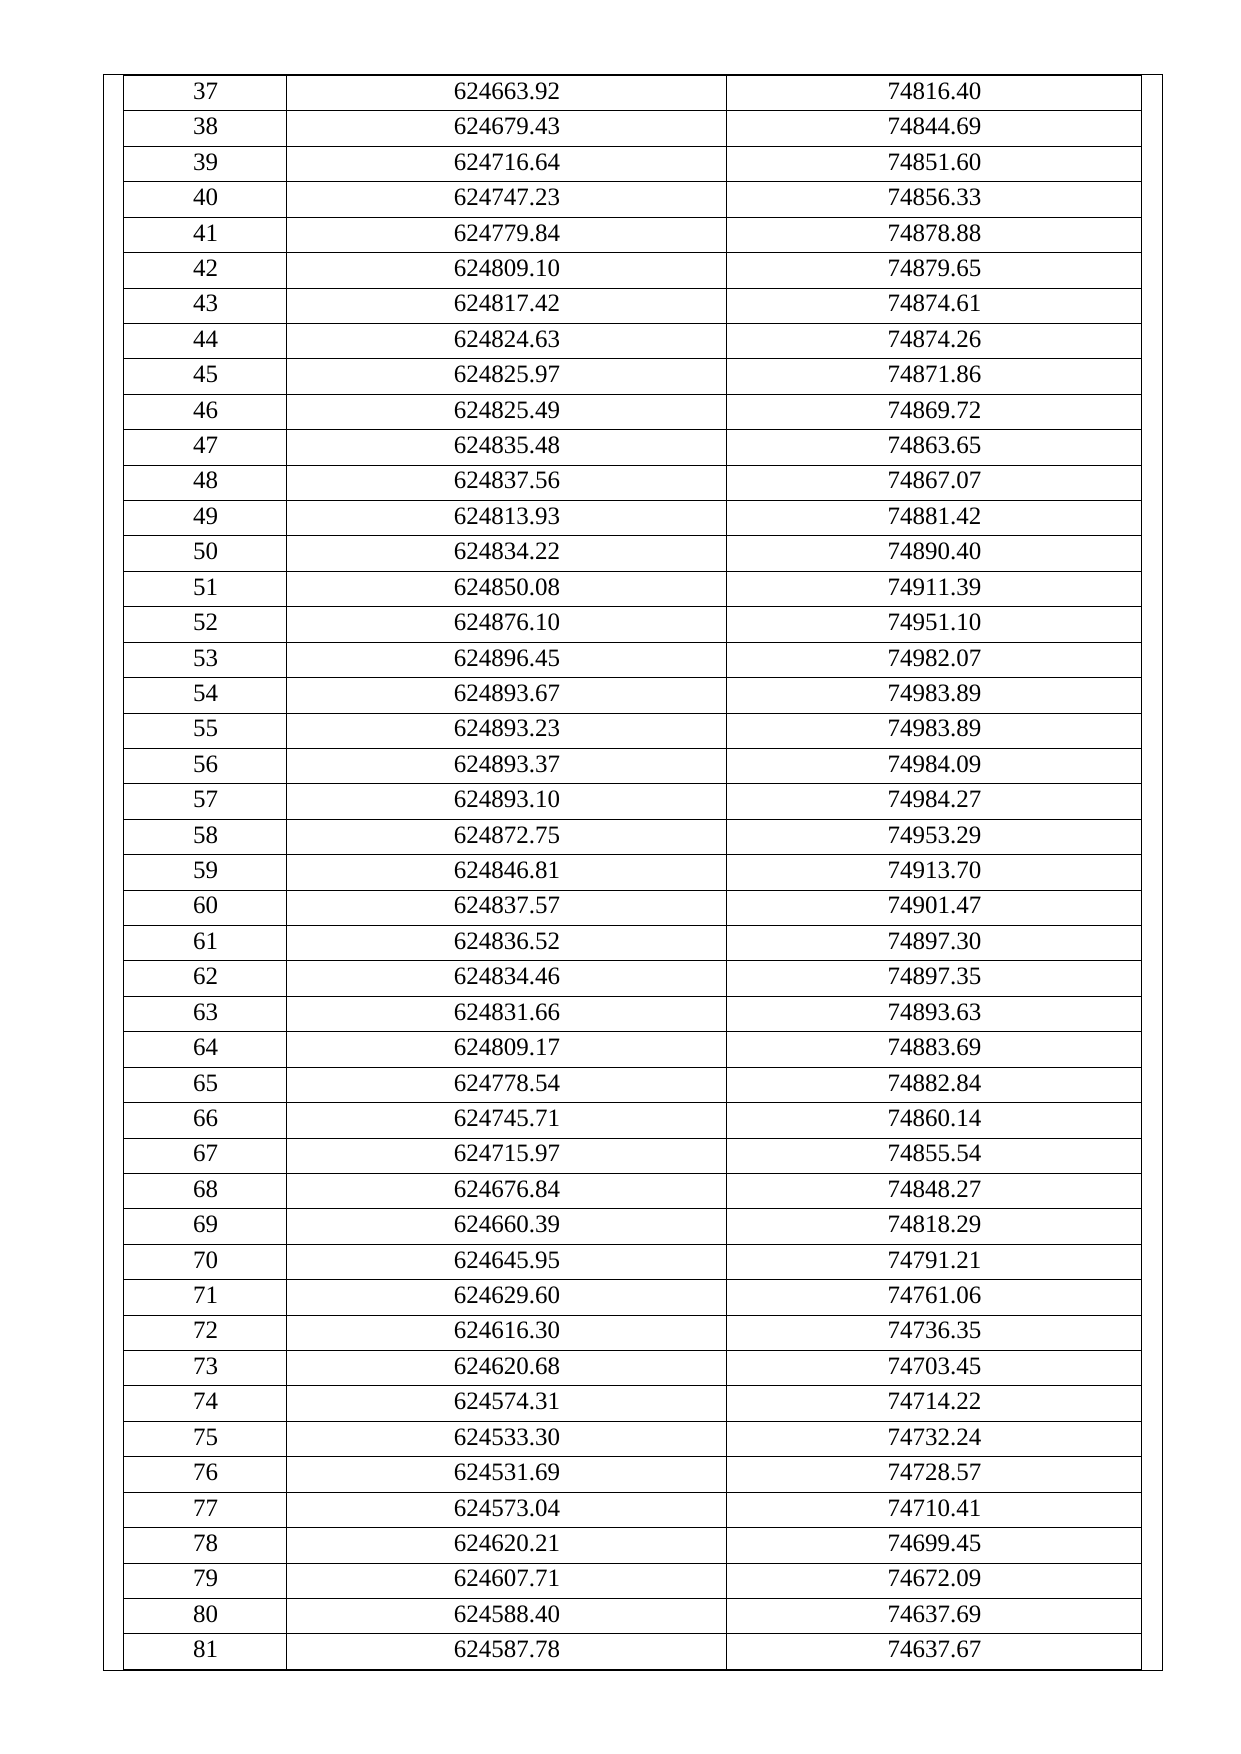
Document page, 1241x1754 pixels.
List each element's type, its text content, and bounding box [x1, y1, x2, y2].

table_cell СХЕМА расположения границ публичного сервитута на кадастровом плане территории [287, 395, 726, 429]
table_cell СХЕМА расположения границ публичного сервитута на кадастровом плане территории [727, 218, 1141, 252]
table_cell СХЕМА расположения границ публичного сервитута на кадастровом плане территории [727, 961, 1141, 996]
table_cell СХЕМА расположения границ публичного сервитута на кадастровом плане территории [124, 1493, 286, 1527]
table_cell СХЕМА расположения границ публичного сервитута на кадастровом плане территории [124, 359, 286, 394]
table_cell СХЕМА расположения границ публичного сервитута на кадастровом плане территории [287, 749, 726, 783]
table_cell СХЕМА расположения границ публичного сервитута на кадастровом плане территории [287, 607, 726, 642]
table_cell СХЕМА расположения границ публичного сервитута на кадастровом плане территории [124, 926, 286, 960]
table_cell СХЕМА расположения границ публичного сервитута на кадастровом плане территории [727, 1351, 1141, 1385]
table_cell СХЕМА расположения границ публичного сервитута на кадастровом плане территории [287, 289, 726, 323]
table_cell СХЕМА расположения границ публичного сервитута на кадастровом плане территории [727, 1528, 1141, 1563]
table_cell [727, 111, 1141, 146]
table_cell СХЕМА расположения границ публичного сервитута на кадастровом плане территории [727, 1103, 1141, 1138]
table_cell СХЕМА расположения границ публичного сервитута на кадастровом плане территории [287, 714, 726, 748]
table_cell СХЕМА расположения границ публичного сервитута на кадастровом плане территории [287, 643, 726, 677]
table_cell СХЕМА расположения границ публичного сервитута на кадастровом плане территории [727, 253, 1141, 288]
table_cell СХЕМА расположения границ публичного сервитута на кадастровом плане территории [727, 395, 1141, 429]
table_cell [287, 111, 726, 146]
table_cell СХЕМА расположения границ публичного сервитута на кадастровом плане территории [124, 536, 286, 571]
table_cell СХЕМА расположения границ публичного сервитута на кадастровом плане территории [124, 784, 286, 819]
table_cell СХЕМА расположения границ публичного сервитута на кадастровом плане территории [727, 1139, 1141, 1173]
table_cell СХЕМА расположения границ публичного сервитута на кадастровом плане территории [124, 1209, 286, 1244]
table_cell СХЕМА расположения границ публичного сервитута на кадастровом плане территории [124, 678, 286, 713]
table_cell СХЕМА расположения границ публичного сервитута на кадастровом плане территории [727, 1280, 1141, 1315]
table_cell СХЕМА расположения границ публичного сервитута на кадастровом плане территории [287, 1209, 726, 1244]
table_cell СХЕМА расположения границ публичного сервитута на кадастровом плане территории [124, 147, 286, 181]
table_cell СХЕМА расположения границ публичного сервитута на кадастровом плане территории [727, 643, 1141, 677]
table_cell СХЕМА расположения границ публичного сервитута на кадастровом плане территории [727, 1209, 1141, 1244]
table_cell СХЕМА расположения границ публичного сервитута на кадастровом плане территории [727, 1386, 1141, 1421]
table_cell СХЕМА расположения границ публичного сервитута на кадастровом плане территории [124, 1103, 286, 1138]
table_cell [104, 75, 123, 1670]
table_cell СХЕМА расположения границ публичного сервитута на кадастровом плане территории [287, 784, 726, 819]
table_cell СХЕМА расположения границ публичного сервитута на кадастровом плане территории [124, 1139, 286, 1173]
table_cell СХЕМА расположения границ публичного сервитута на кадастровом плане территории [124, 466, 286, 500]
table_cell СХЕМА расположения границ публичного сервитута на кадастровом плане территории [287, 430, 726, 465]
table_cell СХЕМА расположения границ публичного сервитута на кадастровом плане территории [287, 1139, 726, 1173]
table_cell СХЕМА расположения границ публичного сервитута на кадастровом плане территории [124, 607, 286, 642]
table_cell СХЕМА расположения границ публичного сервитута на кадастровом плане территории [727, 536, 1141, 571]
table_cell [287, 1634, 726, 1669]
table_cell СХЕМА расположения границ публичного сервитута на кадастровом плане территории [124, 891, 286, 925]
table_cell СХЕМА расположения границ публичного сервитута на кадастровом плане территории [124, 961, 286, 996]
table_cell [124, 1599, 286, 1633]
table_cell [1142, 75, 1162, 1670]
table_cell СХЕМА расположения границ публичного сервитута на кадастровом плане территории [287, 1032, 726, 1067]
table_cell СХЕМА расположения границ публичного сервитута на кадастровом плане территории [124, 1245, 286, 1279]
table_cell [727, 1599, 1141, 1633]
table_cell СХЕМА расположения границ публичного сервитута на кадастровом плане территории [124, 1528, 286, 1563]
table_cell СХЕМА расположения границ публичного сервитута на кадастровом плане территории [287, 147, 726, 181]
table_cell СХЕМА расположения границ публичного сервитута на кадастровом плане территории [727, 147, 1141, 181]
table_cell СХЕМА расположения границ публичного сервитута на кадастровом плане территории [727, 607, 1141, 642]
table_cell СХЕМА расположения границ публичного сервитута на кадастровом плане территории [287, 572, 726, 606]
table_cell СХЕМА расположения границ публичного сервитута на кадастровом плане территории [727, 926, 1141, 960]
table_cell СХЕМА расположения границ публичного сервитута на кадастровом плане территории [287, 466, 726, 500]
table_cell СХЕМА расположения границ публичного сервитута на кадастровом плане территории [287, 1103, 726, 1138]
table_cell СХЕМА расположения границ публичного сервитута на кадастровом плане территории [727, 466, 1141, 500]
table_cell СХЕМА расположения границ публичного сервитута на кадастровом плане территории [727, 1068, 1141, 1102]
table_cell СХЕМА расположения границ публичного сервитута на кадастровом плане территории [287, 182, 726, 217]
table_cell СХЕМА расположения границ публичного сервитута на кадастровом плане территории [124, 289, 286, 323]
table_cell СХЕМА расположения границ публичного сервитута на кадастровом плане территории [727, 1422, 1141, 1456]
table_cell СХЕМА расположения границ публичного сервитута на кадастровом плане территории [727, 678, 1141, 713]
table_cell СХЕМА расположения границ публичного сервитута на кадастровом плане территории [124, 1032, 286, 1067]
table_cell СХЕМА расположения границ публичного сервитута на кадастровом плане территории [287, 997, 726, 1031]
table_cell СХЕМА расположения границ публичного сервитута на кадастровом плане территории [287, 820, 726, 854]
table_cell СХЕМА расположения границ публичного сервитута на кадастровом плане территории [727, 359, 1141, 394]
table_cell СХЕМА расположения границ публичного сервитута на кадастровом плане территории [287, 501, 726, 535]
table_cell СХЕМА расположения границ публичного сервитута на кадастровом плане территории [124, 501, 286, 535]
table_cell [287, 1599, 726, 1633]
table_cell СХЕМА расположения границ публичного сервитута на кадастровом плане территории [287, 536, 726, 571]
table_cell СХЕМА расположения границ публичного сервитута на кадастровом плане территории [287, 1528, 726, 1563]
table_cell СХЕМА расположения границ публичного сервитута на кадастровом плане территории [287, 1422, 726, 1456]
table_cell СХЕМА расположения границ публичного сервитута на кадастровом плане территории [727, 1316, 1141, 1350]
table_cell СХЕМА расположения границ публичного сервитута на кадастровом плане территории [124, 395, 286, 429]
table_cell СХЕМА расположения границ публичного сервитута на кадастровом плане территории [287, 359, 726, 394]
table_cell СХЕМА расположения границ публичного сервитута на кадастровом плане территории [124, 430, 286, 465]
table_cell СХЕМА расположения границ публичного сервитута на кадастровом плане территории [124, 1280, 286, 1315]
table_cell СХЕМА расположения границ публичного сервитута на кадастровом плане территории [727, 324, 1141, 358]
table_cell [727, 1634, 1141, 1669]
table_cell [287, 76, 726, 110]
table_cell СХЕМА расположения границ публичного сервитута на кадастровом плане территории [287, 253, 726, 288]
table_cell СХЕМА расположения границ публичного сервитута на кадастровом плане территории [727, 891, 1141, 925]
table_cell СХЕМА расположения границ публичного сервитута на кадастровом плане территории [124, 1174, 286, 1208]
table_cell СХЕМА расположения границ публичного сервитута на кадастровом плане территории [124, 997, 286, 1031]
table_cell СХЕМА расположения границ публичного сервитута на кадастровом плане территории [727, 820, 1141, 854]
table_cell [124, 76, 286, 110]
table_cell СХЕМА расположения границ публичного сервитута на кадастровом плане территории [727, 1032, 1141, 1067]
table_cell СХЕМА расположения границ публичного сервитута на кадастровом плане территории [124, 643, 286, 677]
table_cell СХЕМА расположения границ публичного сервитута на кадастровом плане территории [124, 820, 286, 854]
table_cell СХЕМА расположения границ публичного сервитута на кадастровом плане территории [287, 961, 726, 996]
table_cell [124, 111, 286, 146]
table_cell СХЕМА расположения границ публичного сервитута на кадастровом плане территории [727, 182, 1141, 217]
table_cell СХЕМА расположения границ публичного сервитута на кадастровом плане территории [287, 1493, 726, 1527]
table_cell СХЕМА расположения границ публичного сервитута на кадастровом плане территории [287, 1068, 726, 1102]
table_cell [124, 1634, 286, 1669]
table_cell СХЕМА расположения границ публичного сервитута на кадастровом плане территории [727, 289, 1141, 323]
table_cell СХЕМА расположения границ публичного сервитута на кадастровом плане территории [124, 1422, 286, 1456]
table_cell СХЕМА расположения границ публичного сервитута на кадастровом плане территории [124, 182, 286, 217]
table_cell СХЕМА расположения границ публичного сервитута на кадастровом плане территории [124, 749, 286, 783]
table_cell СХЕМА расположения границ публичного сервитута на кадастровом плане территории [287, 1316, 726, 1350]
table_cell СХЕМА расположения границ публичного сервитута на кадастровом плане территории [287, 1174, 726, 1208]
table_cell СХЕМА расположения границ публичного сервитута на кадастровом плане территории [287, 891, 726, 925]
table_cell СХЕМА расположения границ публичного сервитута на кадастровом плане территории [124, 855, 286, 890]
table_cell СХЕМА расположения границ публичного сервитута на кадастровом плане территории [727, 1457, 1141, 1492]
table_cell СХЕМА расположения границ публичного сервитута на кадастровом плане территории [727, 1493, 1141, 1527]
table_cell СХЕМА расположения границ публичного сервитута на кадастровом плане территории [727, 997, 1141, 1031]
table_cell СХЕМА расположения границ публичного сервитута на кадастровом плане территории [287, 855, 726, 890]
table_cell СХЕМА расположения границ публичного сервитута на кадастровом плане территории [727, 1564, 1141, 1598]
table_cell СХЕМА расположения границ публичного сервитута на кадастровом плане территории [287, 1280, 726, 1315]
table_cell СХЕМА расположения границ публичного сервитута на кадастровом плане территории [287, 218, 726, 252]
table_cell СХЕМА расположения границ публичного сервитута на кадастровом плане территории [287, 1351, 726, 1385]
table_cell СХЕМА расположения границ публичного сервитута на кадастровом плане территории [124, 1316, 286, 1350]
table_cell СХЕМА расположения границ публичного сервитута на кадастровом плане территории [124, 1351, 286, 1385]
table_cell СХЕМА расположения границ публичного сервитута на кадастровом плане территории [727, 572, 1141, 606]
table_cell СХЕМА расположения границ публичного сервитута на кадастровом плане территории [124, 1564, 286, 1598]
table_cell СХЕМА расположения границ публичного сервитута на кадастровом плане территории [727, 1245, 1141, 1279]
table_cell СХЕМА расположения границ публичного сервитута на кадастровом плане территории [727, 430, 1141, 465]
table_cell СХЕМА расположения границ публичного сервитута на кадастровом плане территории [287, 678, 726, 713]
table_cell СХЕМА расположения границ публичного сервитута на кадастровом плане территории [287, 1386, 726, 1421]
table_cell СХЕМА расположения границ публичного сервитута на кадастровом плане территории [124, 253, 286, 288]
table_cell СХЕМА расположения границ публичного сервитута на кадастровом плане территории [124, 324, 286, 358]
table_cell СХЕМА расположения границ публичного сервитута на кадастровом плане территории [287, 1245, 726, 1279]
table_cell СХЕМА расположения границ публичного сервитута на кадастровом плане территории [124, 1457, 286, 1492]
table_cell СХЕМА расположения границ публичного сервитута на кадастровом плане территории [287, 1564, 726, 1598]
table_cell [727, 76, 1141, 110]
table_cell СХЕМА расположения границ публичного сервитута на кадастровом плане территории [124, 1068, 286, 1102]
table_cell СХЕМА расположения границ публичного сервитута на кадастровом плане территории [124, 572, 286, 606]
table_cell СХЕМА расположения границ публичного сервитута на кадастровом плане территории [727, 1174, 1141, 1208]
table_cell СХЕМА расположения границ публичного сервитута на кадастровом плане территории [287, 1457, 726, 1492]
table_cell СХЕМА расположения границ публичного сервитута на кадастровом плане территории [727, 501, 1141, 535]
table_cell СХЕМА расположения границ публичного сервитута на кадастровом плане территории [124, 1386, 286, 1421]
table_cell СХЕМА расположения границ публичного сервитута на кадастровом плане территории [727, 855, 1141, 890]
table_cell СХЕМА расположения границ публичного сервитута на кадастровом плане территории [287, 926, 726, 960]
table_cell СХЕМА расположения границ публичного сервитута на кадастровом плане территории [727, 749, 1141, 783]
table_cell СХЕМА расположения границ публичного сервитута на кадастровом плане территории [287, 324, 726, 358]
table_cell СХЕМА расположения границ публичного сервитута на кадастровом плане территории [727, 714, 1141, 748]
table_cell СХЕМА расположения границ публичного сервитута на кадастровом плане территории [727, 784, 1141, 819]
table_cell СХЕМА расположения границ публичного сервитута на кадастровом плане территории [124, 218, 286, 252]
table_cell СХЕМА расположения границ публичного сервитута на кадастровом плане территории [124, 714, 286, 748]
